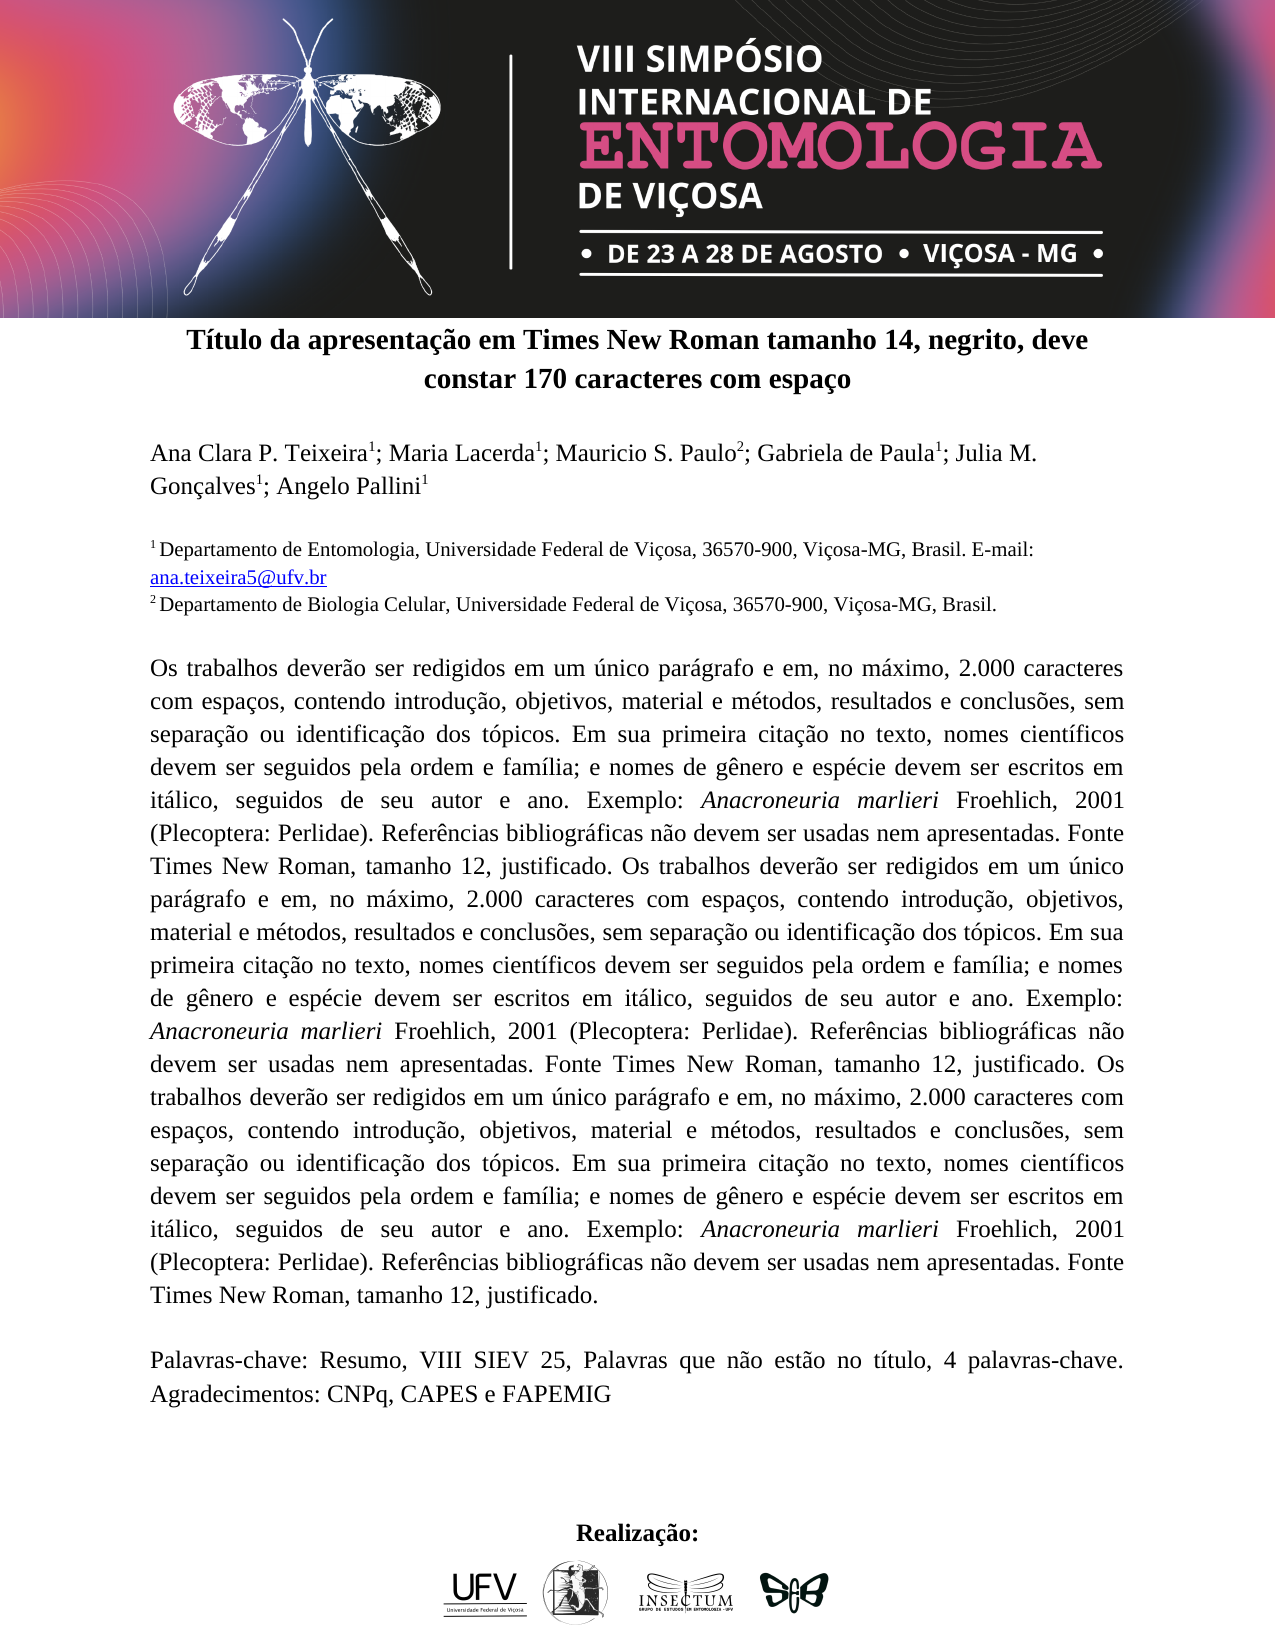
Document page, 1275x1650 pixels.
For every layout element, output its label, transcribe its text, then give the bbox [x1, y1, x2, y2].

text Os trabalhos deverão ser redigidos em um único parágrafo e em, no máximo, 2.000 caracteres com espaços, contendo introdução, objetivos, material e métodos, resultados e conclusões, sem separação ou identificação dos tópicos. Em sua primeira citação no texto, nomes científicos devem ser seguidos pela ordem e família; e nomes de gênero e espécie devem ser escritos em itálico, seguidos de seu autor e ano. Exemplo: Anacroneuria marlieri Froehlich, 2001 (Plecoptera: Perlidae). Referências bibliográficas não devem ser usadas nem apresentadas. Fonte Times New Roman, tamanho 12, justificado. Os trabalhos deverão ser redigidos em um único parágrafo e em, no máximo, 2.000 caracteres com espaços, contendo introdução, objetivos, material e métodos, resultados e conclusões, sem separação ou identificação dos tópicos. Em sua primeira citação no texto, nomes científicos devem ser seguidos pela ordem e família; e nomes de gênero e espécie devem ser escritos em itálico, seguidos de seu autor e ano. Exemplo: Anacroneuria marlieri Froehlich, 2001 (Plecoptera: Perlidae). Referências bibliográficas não devem ser usadas nem apresentadas. Fonte Times New Roman, tamanho 12, justificado. Os trabalhos deverão ser redigidos em um único parágrafo e em, no máximo, 2.000 caracteres com espaços, contendo introdução, objetivos, material e métodos, resultados e conclusões, sem separação ou identificação dos tópicos. Em sua primeira citação no texto, nomes científicos devem ser seguidos pela ordem e família; e nomes de gênero e espécie devem ser escritos em itálico, seguidos de seu autor e ano. Exemplo: Anacroneuria marlieri Froehlich, 2001 (Plecoptera: Perlidae). Referências bibliográficas não devem ser usadas nem apresentadas. Fonte Times New Roman, tamanho 12, justificado. [150, 653, 1125, 1309]
text Ana Clara P. Teixeira1; Maria Lacerda1; Mauricio S. Paulo2; Gabriela de Paula1; Julia M. Gonçalves1; Angelo Pallini1 [150, 438, 1125, 500]
picture [0, 0, 1275, 318]
text 1 Departamento de Entomologia, Universidade Federal de Viçosa, 36570-900, Viçosa-MG, Brasil. E-mail: ana.teixeira5@ufv.br [150, 537, 1125, 589]
text Palavras-chave: Resumo, VIII SIEV 25, Palavras que não estão no título, 4 palavras-chave. Agradecimentos: CNPq, CAPES e FAPEMIG [150, 1346, 1125, 1407]
picture [535, 1558, 842, 1627]
text 2 Departamento de Biologia Celular, Universidade Federal de Viçosa, 36570-900, Viçosa-MG, Brasil. [150, 592, 1125, 616]
picture [432, 1558, 534, 1623]
text Título da apresentação em Times New Roman tamanho 14, negrito, deve constar 170 caracteres com espaço [150, 150, 1125, 394]
